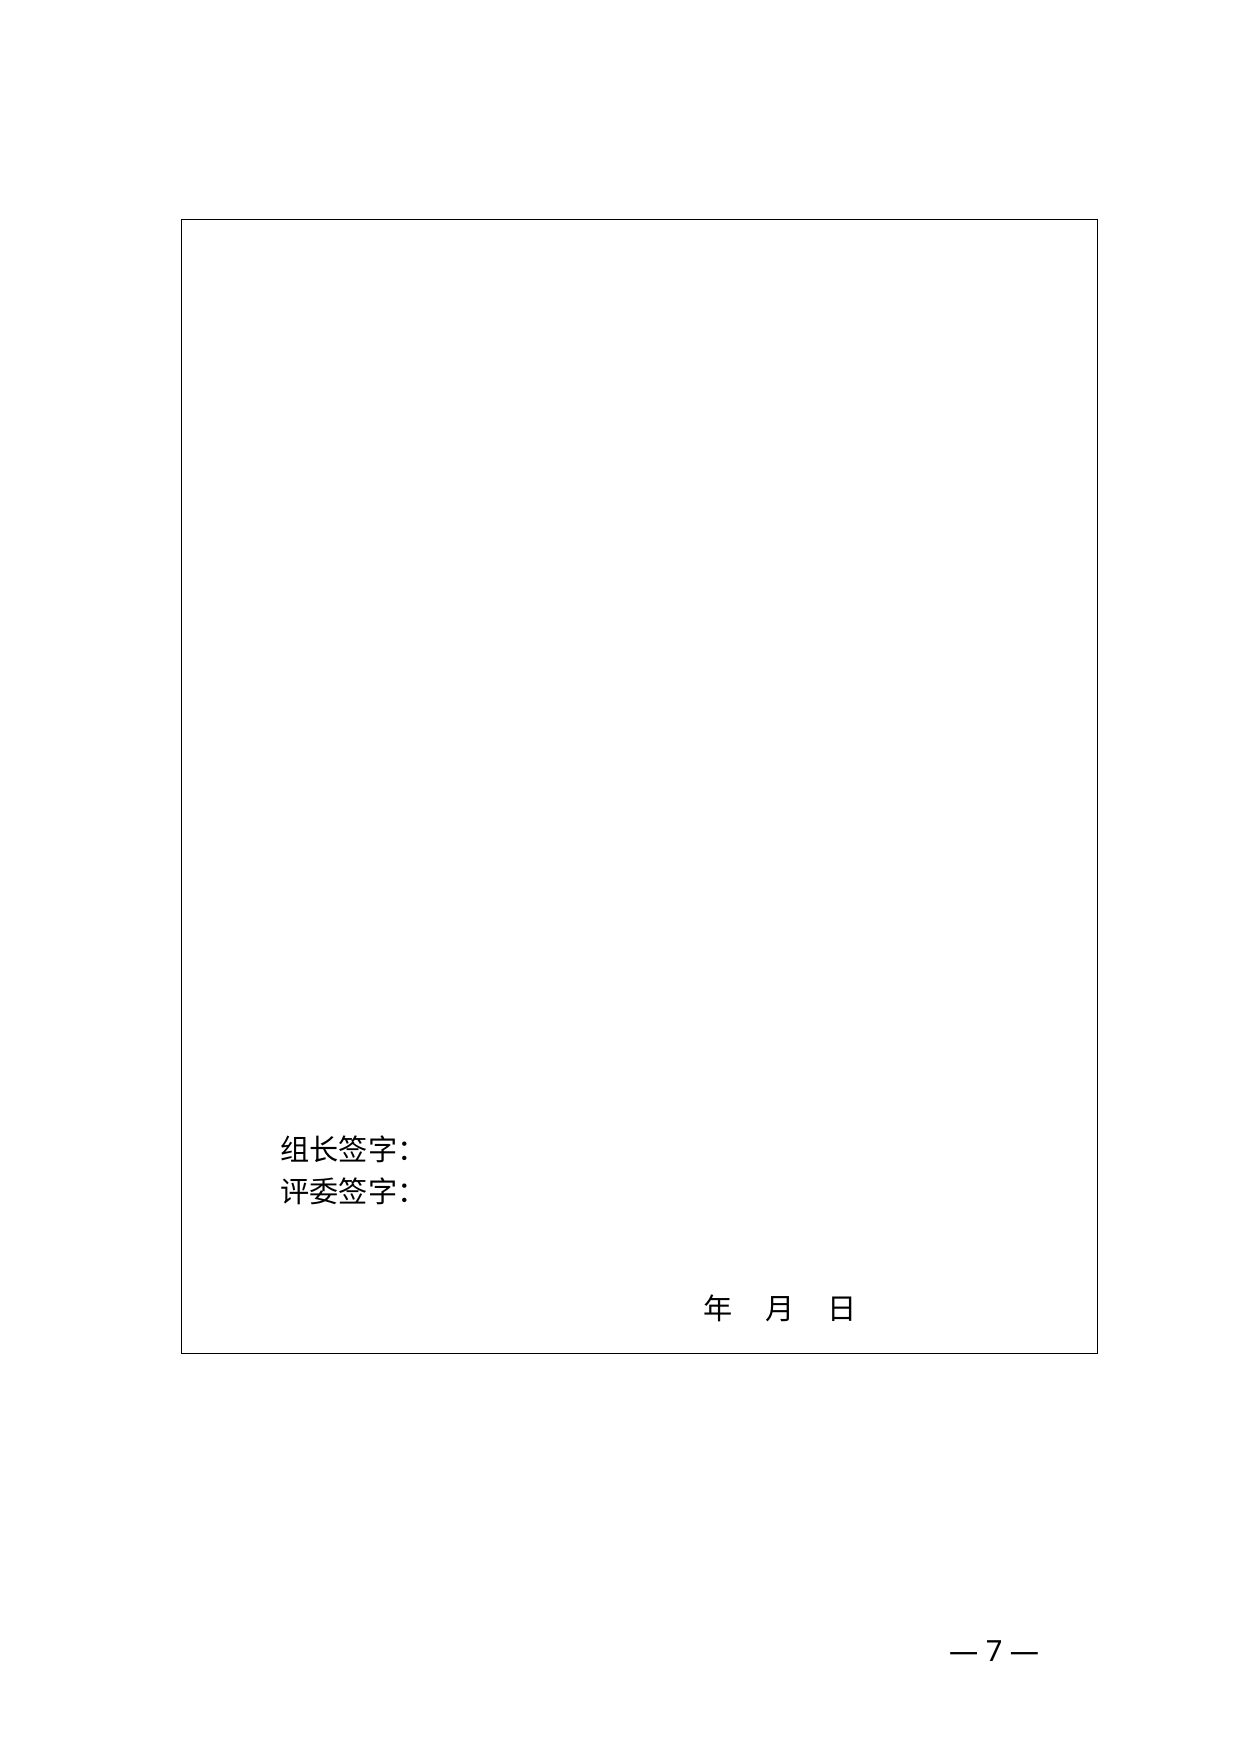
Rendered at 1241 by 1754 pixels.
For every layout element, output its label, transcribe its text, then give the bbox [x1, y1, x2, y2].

table_cell 组长签字： 评委签字： 年 月 日 [182, 220, 1097, 1353]
